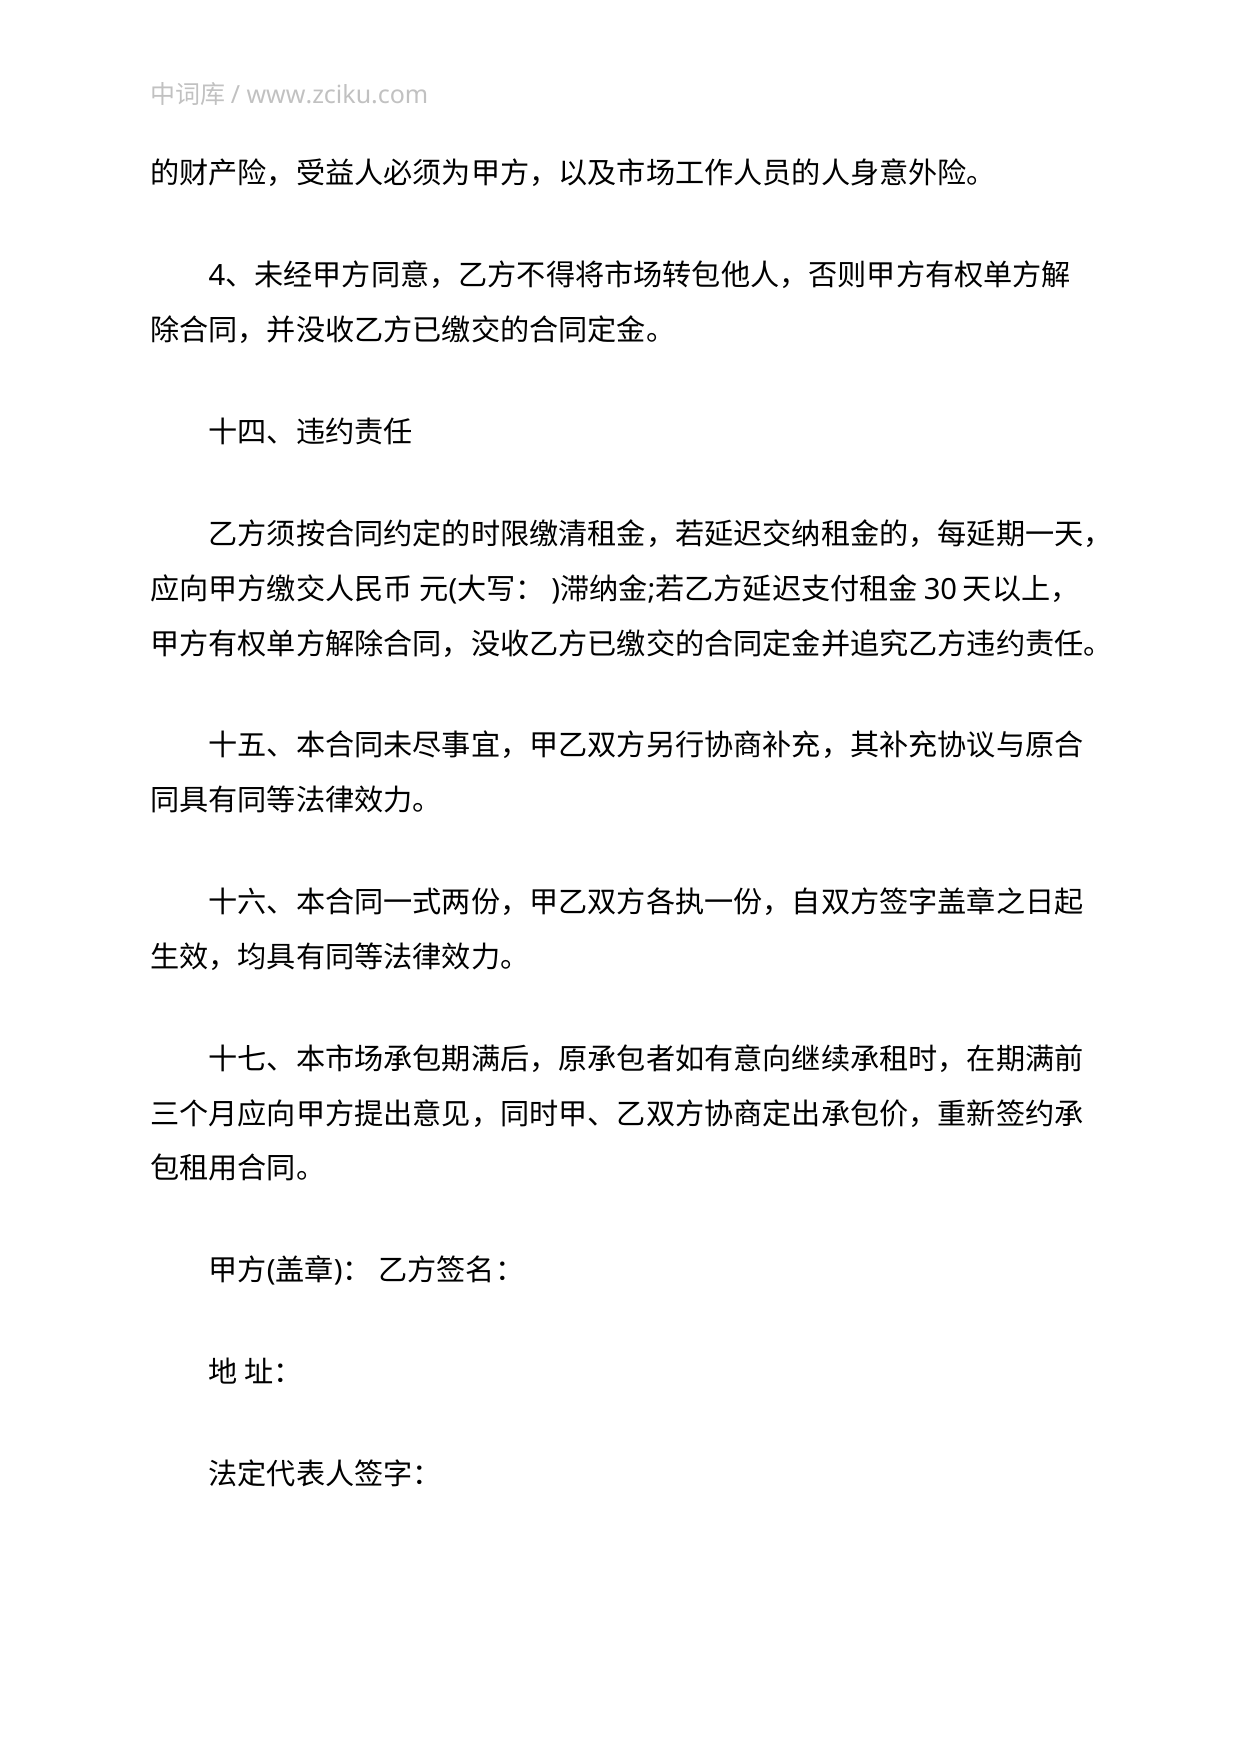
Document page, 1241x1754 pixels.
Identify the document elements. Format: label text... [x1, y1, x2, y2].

text 十四、违约责任 [150, 408, 1090, 451]
text 十六、本合同一式两份，甲乙双方各执一份，自双方签字盖章之日起生效，均具有同等法律效力。 [150, 879, 1090, 976]
text 乙方须按合同约定的时限缴清租金，若延迟交纳租金的，每延期一天，应向甲方缴交人民币 元(大写： )滞纳金;若乙方延迟支付租金30天以上，甲方有权单方解除合同，没收乙方已缴交的合同定金并追究乙方违约责任。 [150, 510, 1090, 662]
text 地 址： [150, 1349, 1090, 1391]
text 甲方(盖章)： 乙方签名： [150, 1247, 1090, 1289]
text 十七、本市场承包期满后，原承包者如有意向继续承租时，在期满前三个月应向甲方提出意见，同时甲、乙双方协商定出承包价，重新签约承包租用合同。 [150, 1035, 1090, 1187]
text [150, 150, 1090, 192]
text 法定代表人签字： [150, 1451, 1090, 1493]
text 4、未经甲方同意，乙方不得将市场转包他人，否则甲方有权单方解除合同，并没收乙方已缴交的合同定金。 [150, 252, 1090, 349]
text 十五、本合同未尽事宜，甲乙双方另行协商补充，其补充协议与原合同具有同等法律效力。 [150, 722, 1090, 819]
